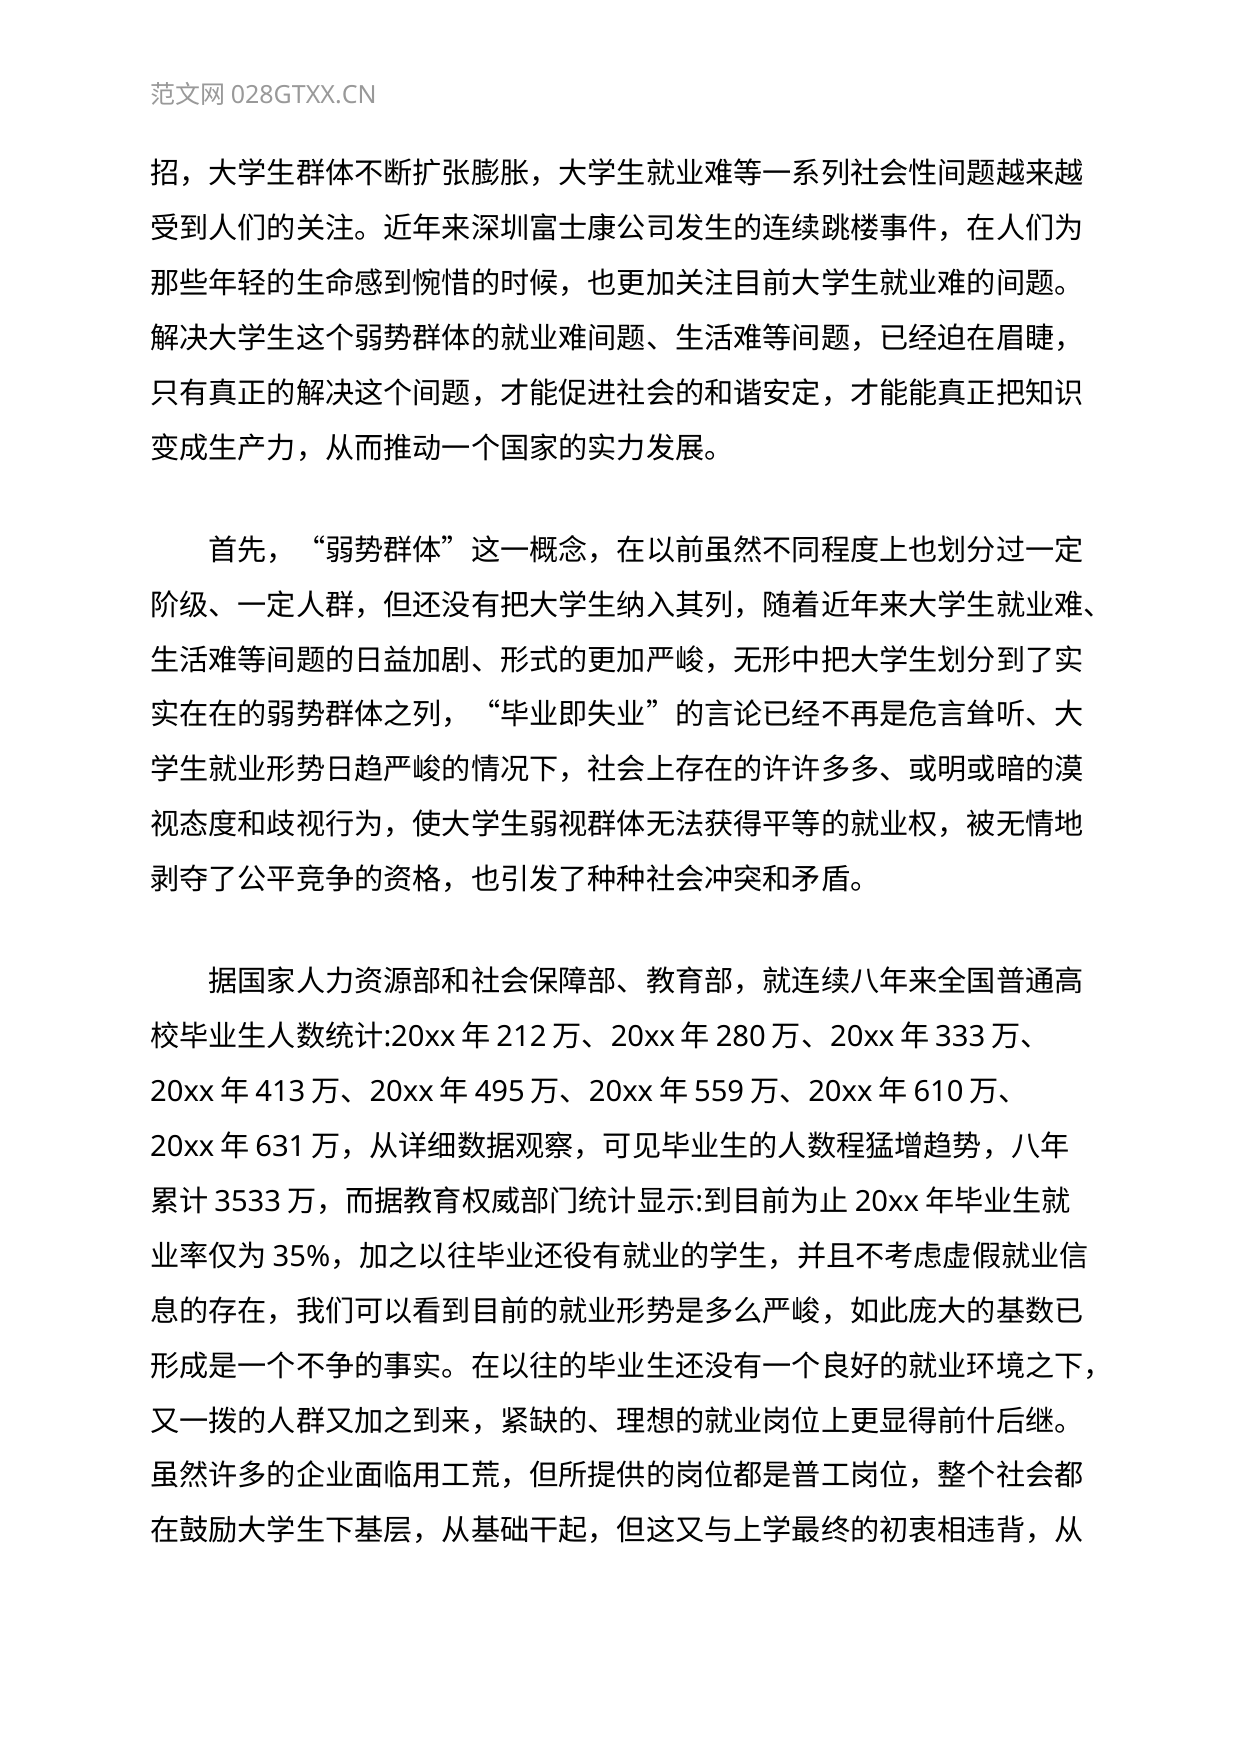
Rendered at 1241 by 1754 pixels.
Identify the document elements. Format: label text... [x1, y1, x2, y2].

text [150, 957, 1090, 1549]
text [150, 150, 1090, 467]
text 首先，“弱势群体”这一概念，在以前虽然不同程度上也划分过一定阶级、一定人群，但还没有把大学生纳入其列，随着近年来大学生就业难、生活难等间题的日益加剧、形式的更加严峻，无形中把大学生划分到了实实在在的弱势群体之列，“毕业即失业”的言论已经不再是危言耸听、大学生就业形势日趋严峻的情况下，社会上存在的许许多多、或明或暗的漠视态度和歧视行为，使大学生弱视群体无法获得平等的就业权，被无情地剥夺了公平竞争的资格，也引发了种种社会冲突和矛盾。 [150, 526, 1090, 898]
